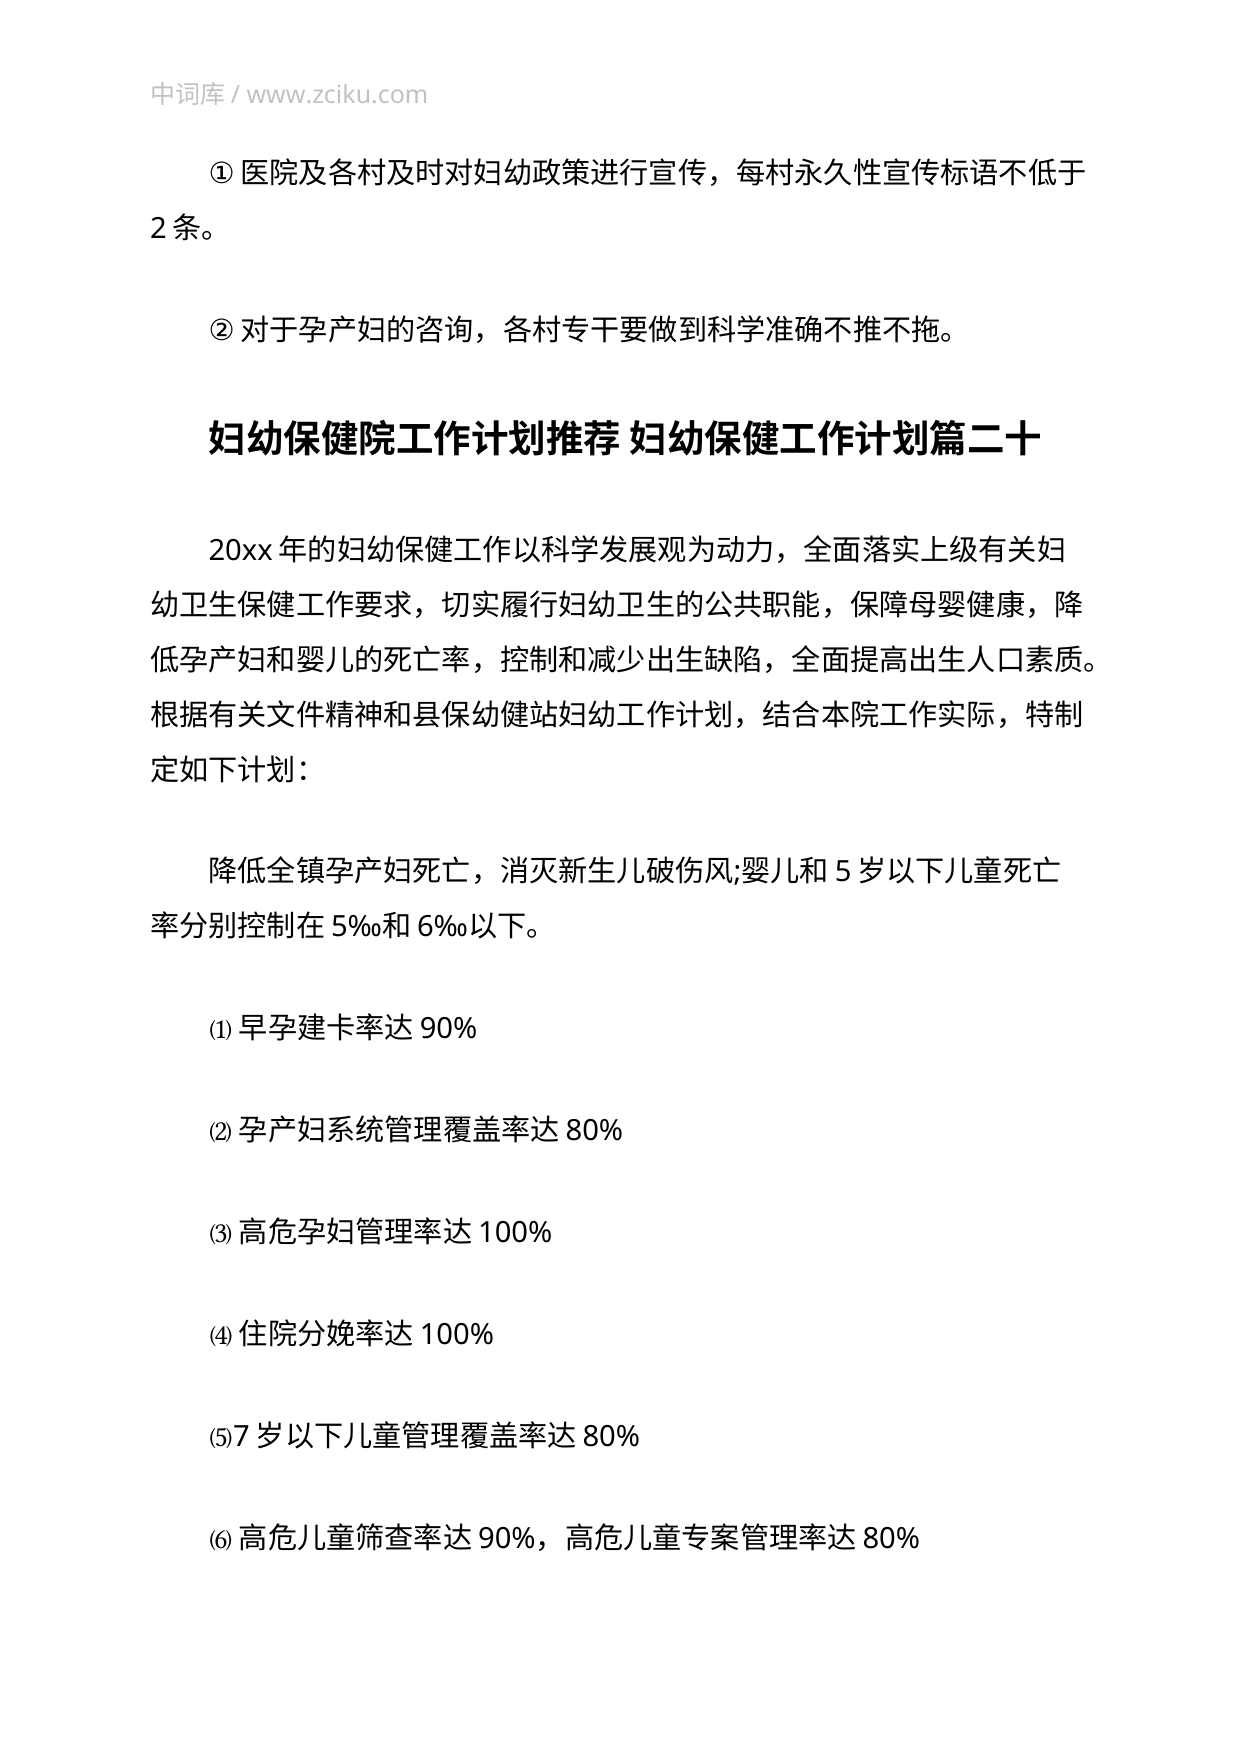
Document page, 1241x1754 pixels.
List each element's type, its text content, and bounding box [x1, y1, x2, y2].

text ⑶高危孕妇管理率达100% [150, 1209, 1090, 1251]
text ⑴早孕建卡率达90% [150, 1005, 1090, 1047]
text ①医院及各村及时对妇幼政策进行宣传，每村永久性宣传标语不低于2条。 [150, 150, 1090, 247]
text ⑷住院分娩率达100% [150, 1311, 1090, 1353]
text 20xx年的妇幼保健工作以科学发展观为动力，全面落实上级有关妇幼卫生保健工作要求，切实履行妇幼卫生的公共职能，保障母婴健康，降低孕产妇和婴儿的死亡率，控制和减少出生缺陷，全面提高出生人口素质。根据有关文件精神和县保幼健站妇幼工作计划，结合本院工作实际，特制定如下计划： [150, 526, 1090, 788]
text ②对于孕产妇的咨询，各村专干要做到科学准确不推不拖。 [150, 307, 1090, 349]
text ⑹高危儿童筛查率达90%，高危儿童专案管理率达80% [150, 1515, 1090, 1557]
text 妇幼保健院工作计划推荐 妇幼保健工作计划篇二十 [150, 409, 1090, 463]
text 降低全镇孕产妇死亡，消灭新生儿破伤风;婴儿和5岁以下儿童死亡率分别控制在5‰和6‰以下。 [150, 848, 1090, 945]
text ⑸7岁以下儿童管理覆盖率达80% [150, 1413, 1090, 1455]
text ⑵孕产妇系统管理覆盖率达80% [150, 1107, 1090, 1149]
